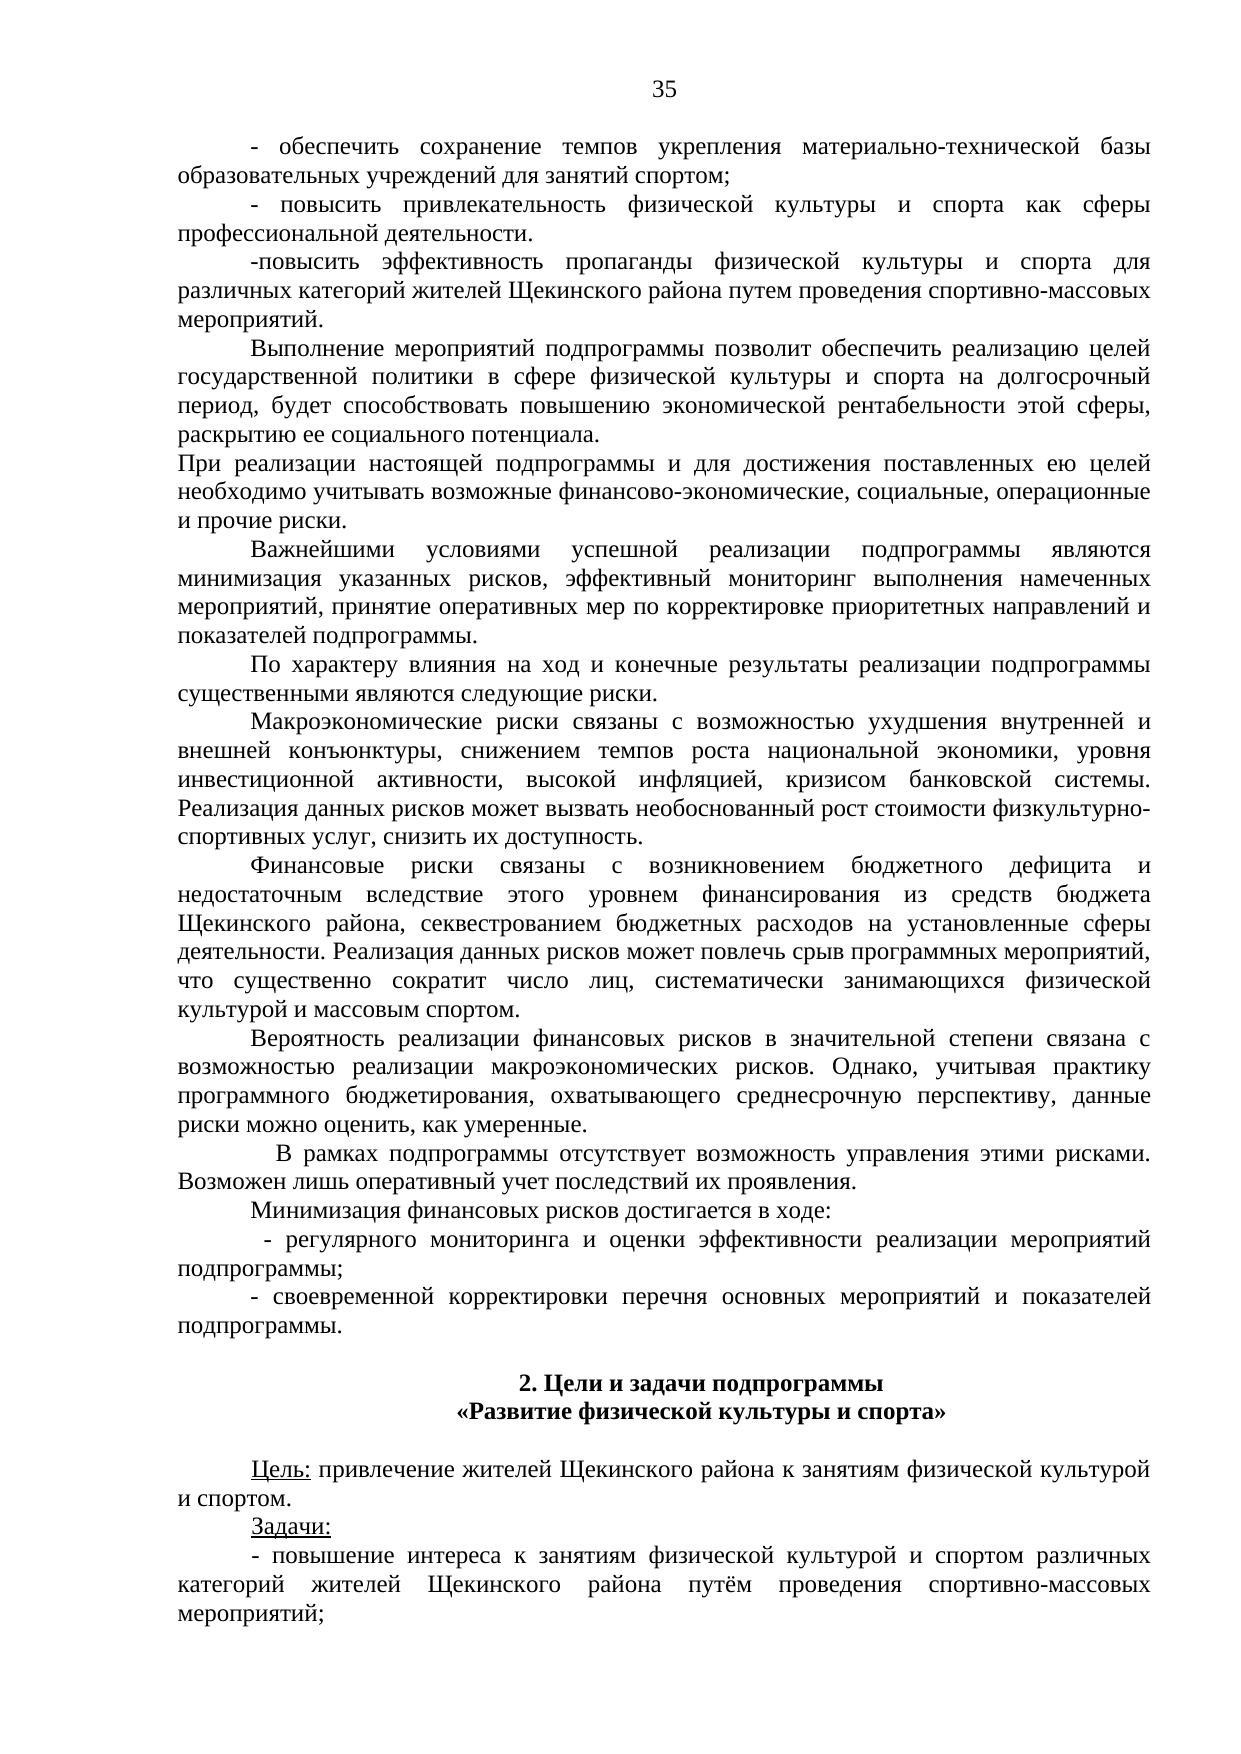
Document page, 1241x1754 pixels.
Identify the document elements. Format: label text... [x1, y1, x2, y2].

text Вероятность реализации финансовых рисков в значительной степени связана с возможностью реализации макроэкономических рисков. Однако, учитывая практику программного бюджетирования, охватывающего среднесрочную перспективу, данные риски можно оценить, как умеренные. [177, 1023, 1152, 1138]
text «Развитие физической культуры и спорта» [177, 1396, 1152, 1425]
text Макроэкономические риски связаны с возможностью ухудшения внутренней и внешней конъюнктуры, снижением темпов роста национальной экономики, уровня инвестиционной активности, высокой инфляцией, кризисом банковской системы. Реализация данных рисков может вызвать необоснованный рост стоимости физкультурно-спортивных услуг, снизить их доступность. [177, 706, 1152, 850]
text - повышение интереса к занятиям физической культурой и спортом различных категорий жителей Щекинского района путём проведения спортивно-массовых мероприятий; [177, 1540, 1152, 1626]
text - обеспечить сохранение темпов укрепления материально-технической базы образовательных учреждений для занятий спортом; [177, 131, 1152, 189]
text - своевременной корректировки перечня основных мероприятий и показателей подпрограммы. [177, 1281, 1152, 1339]
text 2. Цели и задачи подпрограммы [177, 1368, 1152, 1396]
text При реализации настоящей подпрограммы и для достижения поставленных ею целей необходимо учитывать возможные финансово-экономические, социальные, операционные и прочие риски. [177, 448, 1152, 534]
text Выполнение мероприятий подпрограммы позволит обеспечить реализацию целей государственной политики в сфере физической культуры и спорта на долгосрочный период, будет способствовать повышению экономической рентабельности этой сферы, раскрытию ее социального потенциала. [177, 333, 1152, 448]
text Минимизация финансовых рисков достигается в ходе: [177, 1195, 1152, 1224]
text Цель: привлечение жителей Щекинского района к занятиям физической культурой и спортом. [177, 1454, 1152, 1511]
text -повысить эффективность пропаганды физической культуры и спорта для различных категорий жителей Щекинского района путем проведения спортивно-массовых мероприятий. [177, 246, 1152, 333]
text По характеру влияния на ход и конечные результаты реализации подпрограммы существенными являются следующие риски. [177, 649, 1152, 706]
text Важнейшими условиями успешной реализации подпрограммы являются минимизация указанных рисков, эффективный мониторинг выполнения намеченных мероприятий, принятие оперативных мер по корректировке приоритетных направлений и показателей подпрограммы. [177, 534, 1152, 649]
text В рамках подпрограммы отсутствует возможность управления этими рисками. Возможен лишь оперативный учет последствий их проявления. [177, 1138, 1152, 1195]
text - повысить привлекательность физической культуры и спорта как сферы профессиональной деятельности. [177, 189, 1152, 246]
text Финансовые риски связаны с возникновением бюджетного дефицита и недостаточным вследствие этого уровнем финансирования из средств бюджета Щекинского района, секвестрованием бюджетных расходов на установленные сферы деятельности. Реализация данных рисков может повлечь срыв программных мероприятий, что существенно сократит число лиц, систематически занимающихся физической культурой и массовым спортом. [177, 850, 1152, 1023]
text Задачи: [177, 1511, 1152, 1540]
text - регулярного мониторинга и оценки эффективности реализации мероприятий подпрограммы; [177, 1224, 1152, 1281]
